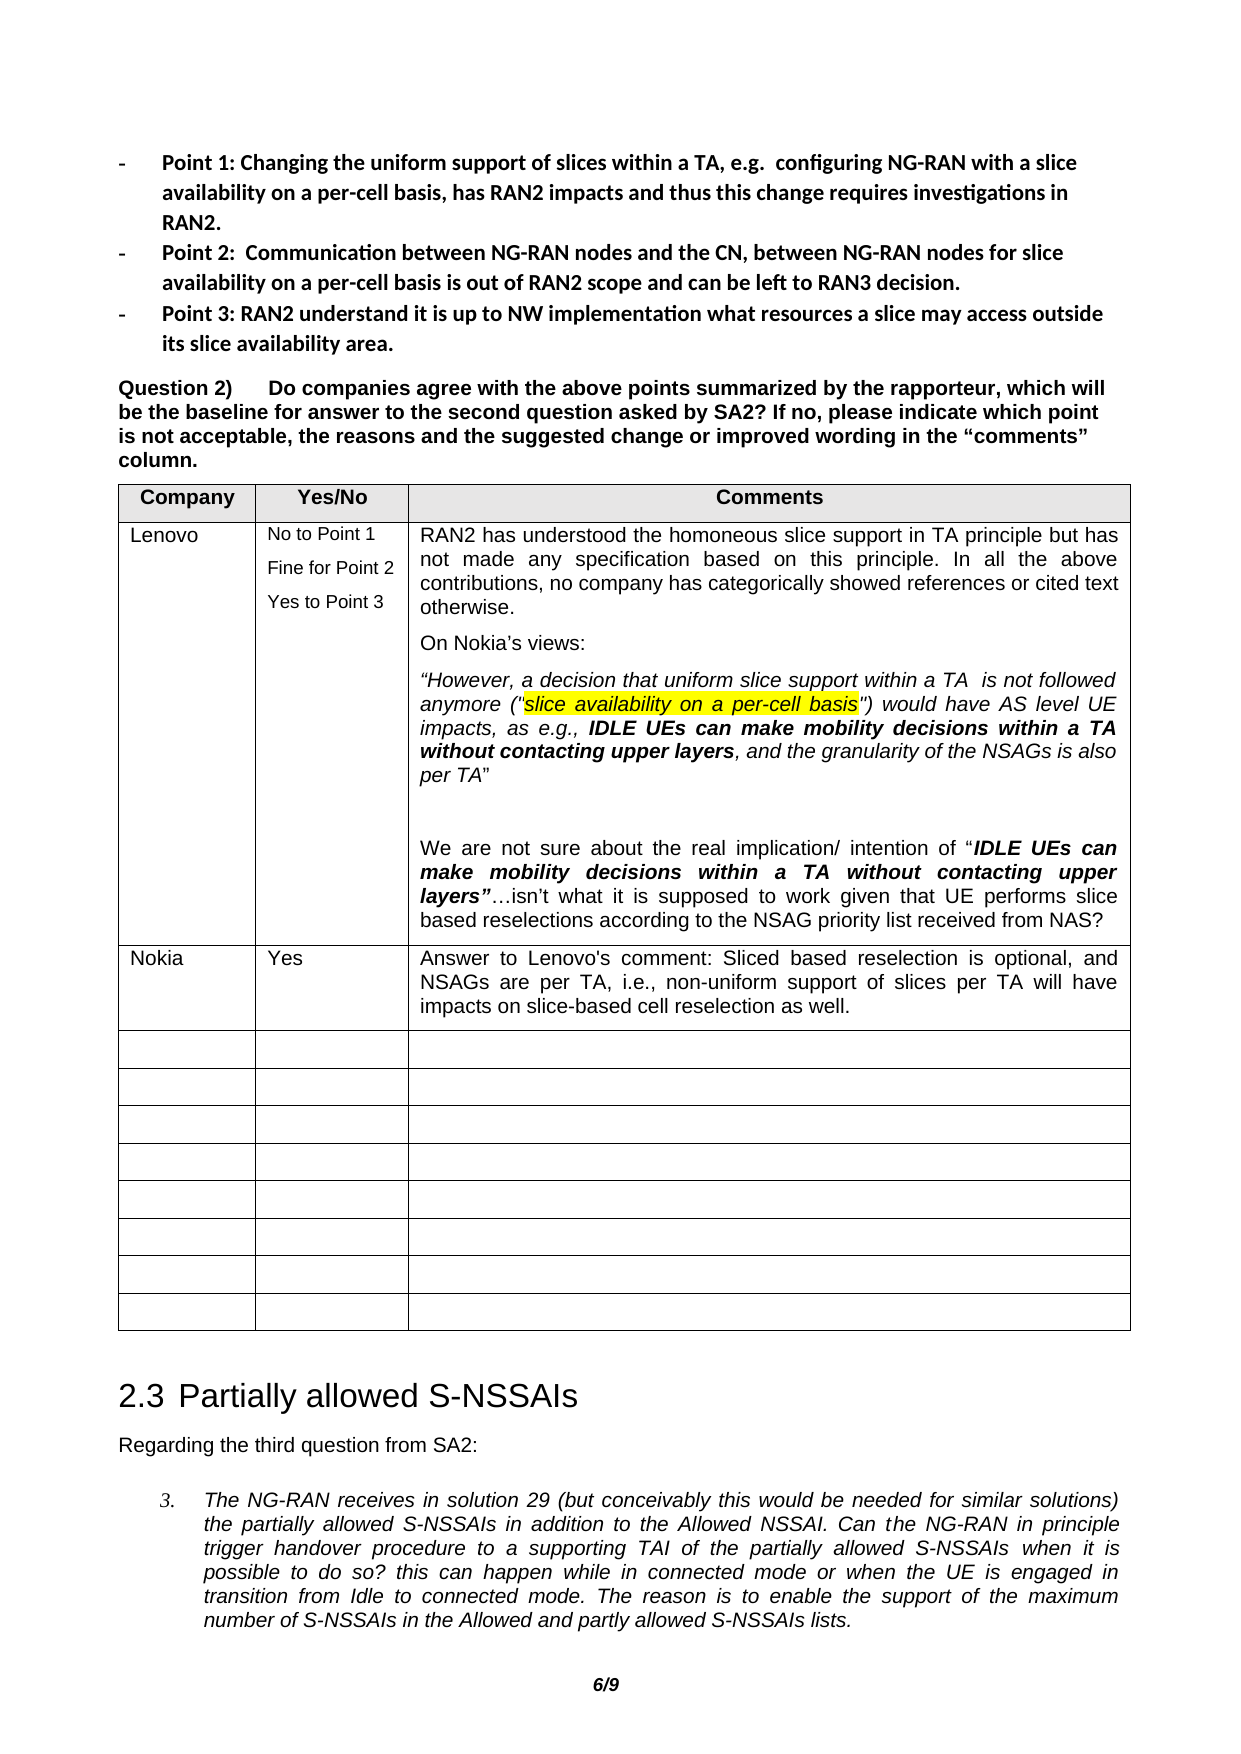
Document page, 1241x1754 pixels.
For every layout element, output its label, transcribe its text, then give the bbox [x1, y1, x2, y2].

table_cell [409, 1106, 1130, 1142]
table_header Comments [409, 485, 1130, 522]
table_cell [409, 1294, 1130, 1330]
table_cell Nokia [119, 946, 255, 1030]
table_cell [409, 1031, 1130, 1067]
table_cell No to Point 1 Fine for Point 2 Yes to Point 3 [256, 523, 408, 944]
table_cell [119, 1069, 255, 1105]
table_cell [256, 1294, 408, 1330]
table_cell [256, 1031, 408, 1067]
table_cell [119, 1031, 255, 1067]
table_cell [409, 1256, 1130, 1292]
text Regarding the third question from SA2: [118, 1433, 1122, 1457]
table_cell [119, 1106, 255, 1142]
table_cell [119, 1294, 255, 1330]
table_cell [119, 1181, 255, 1217]
list Point 3: RAN2 understand it is up to NW implementation what resources a slice may access outside its slice availability area. [118, 299, 1122, 357]
table_header Company [119, 485, 255, 522]
table_cell [409, 1181, 1130, 1217]
table_cell RAN2 has understood the homoneous slice support in TA principle but has not made any specification based on this principle. In all the above contributions, no company has categorically showed references or cited text otherwise. On Nokia’s views: “However, a decision that uniform slice support within a TA is not followed anymore ("slice availability on a per-cell basis") would have AS level UE impacts, as e.g., IDLE UEs can make mobility decisions within a TA without contacting upper layers, and the granularity of the NSAGs is also per TA” We are not sure about the real implication/ intention of “IDLE UEs can make mobility decisions within a TA without contacting upper layers”…isn’t what it is supposed to work given that UE performs slice based reselections according to the NSAG priority list received from NAS? [409, 523, 1130, 944]
table_cell [409, 1219, 1130, 1255]
text Question 2) Do companies agree with the above points summarized by the rapporteur, which will be the baseline for answer to the second question asked by SA2? If no, please indicate which point is not acceptable, the reasons and the suggested change or improved wording in the “comments” column. [118, 376, 1122, 472]
table_cell [256, 1106, 408, 1142]
table_cell Yes [256, 946, 408, 1030]
table_cell Answer to Lenovo's comment: Sliced based reselection is optional, and NSAGs are per TA, i.e., non-uniform support of slices per TA will have impacts on slice-based cell reselection as well. [409, 946, 1130, 1030]
table_cell [119, 1144, 255, 1180]
list The NG-RAN receives in solution 29 (but conceivably this would be needed for similar solutions) the partially allowed S-NSSAIs in addition to the Allowed NSSAI. Can the NG-RAN in principle trigger handover procedure to a supporting TAI of the partially allowed S-NSSAIs when it is possible to do so? this can happen while in connected mode or when the UE is engaged in transition from Idle to connected mode. The reason is to enable the support of the maximum number of S-NSSAIs in the Allowed and partly allowed S-NSSAIs lists. [160, 1488, 1122, 1632]
table_cell [256, 1256, 408, 1292]
table_cell [409, 1069, 1130, 1105]
subtitle Partially allowed S-NSSAIs [118, 1376, 1122, 1414]
table_cell [409, 1144, 1130, 1180]
list Point 2: Communication between NG-RAN nodes and the CN, between NG-RAN nodes for slice availability on a per-cell basis is out of RAN2 scope and can be left to RAN3 decision. [118, 238, 1122, 297]
table_cell Lenovo [119, 523, 255, 944]
list Point 1: Changing the uniform support of slices within a TA, e.g. configuring NG-RAN with a slice availability on a per-cell basis, has RAN2 impacts and thus this change requires investigations in RAN2. [118, 148, 1122, 236]
table_header Yes/No [256, 485, 408, 522]
table_cell [256, 1219, 408, 1255]
table_cell [119, 1219, 255, 1255]
table_cell [256, 1181, 408, 1217]
table_cell [119, 1256, 255, 1292]
table_cell [256, 1144, 408, 1180]
table_cell [256, 1069, 408, 1105]
